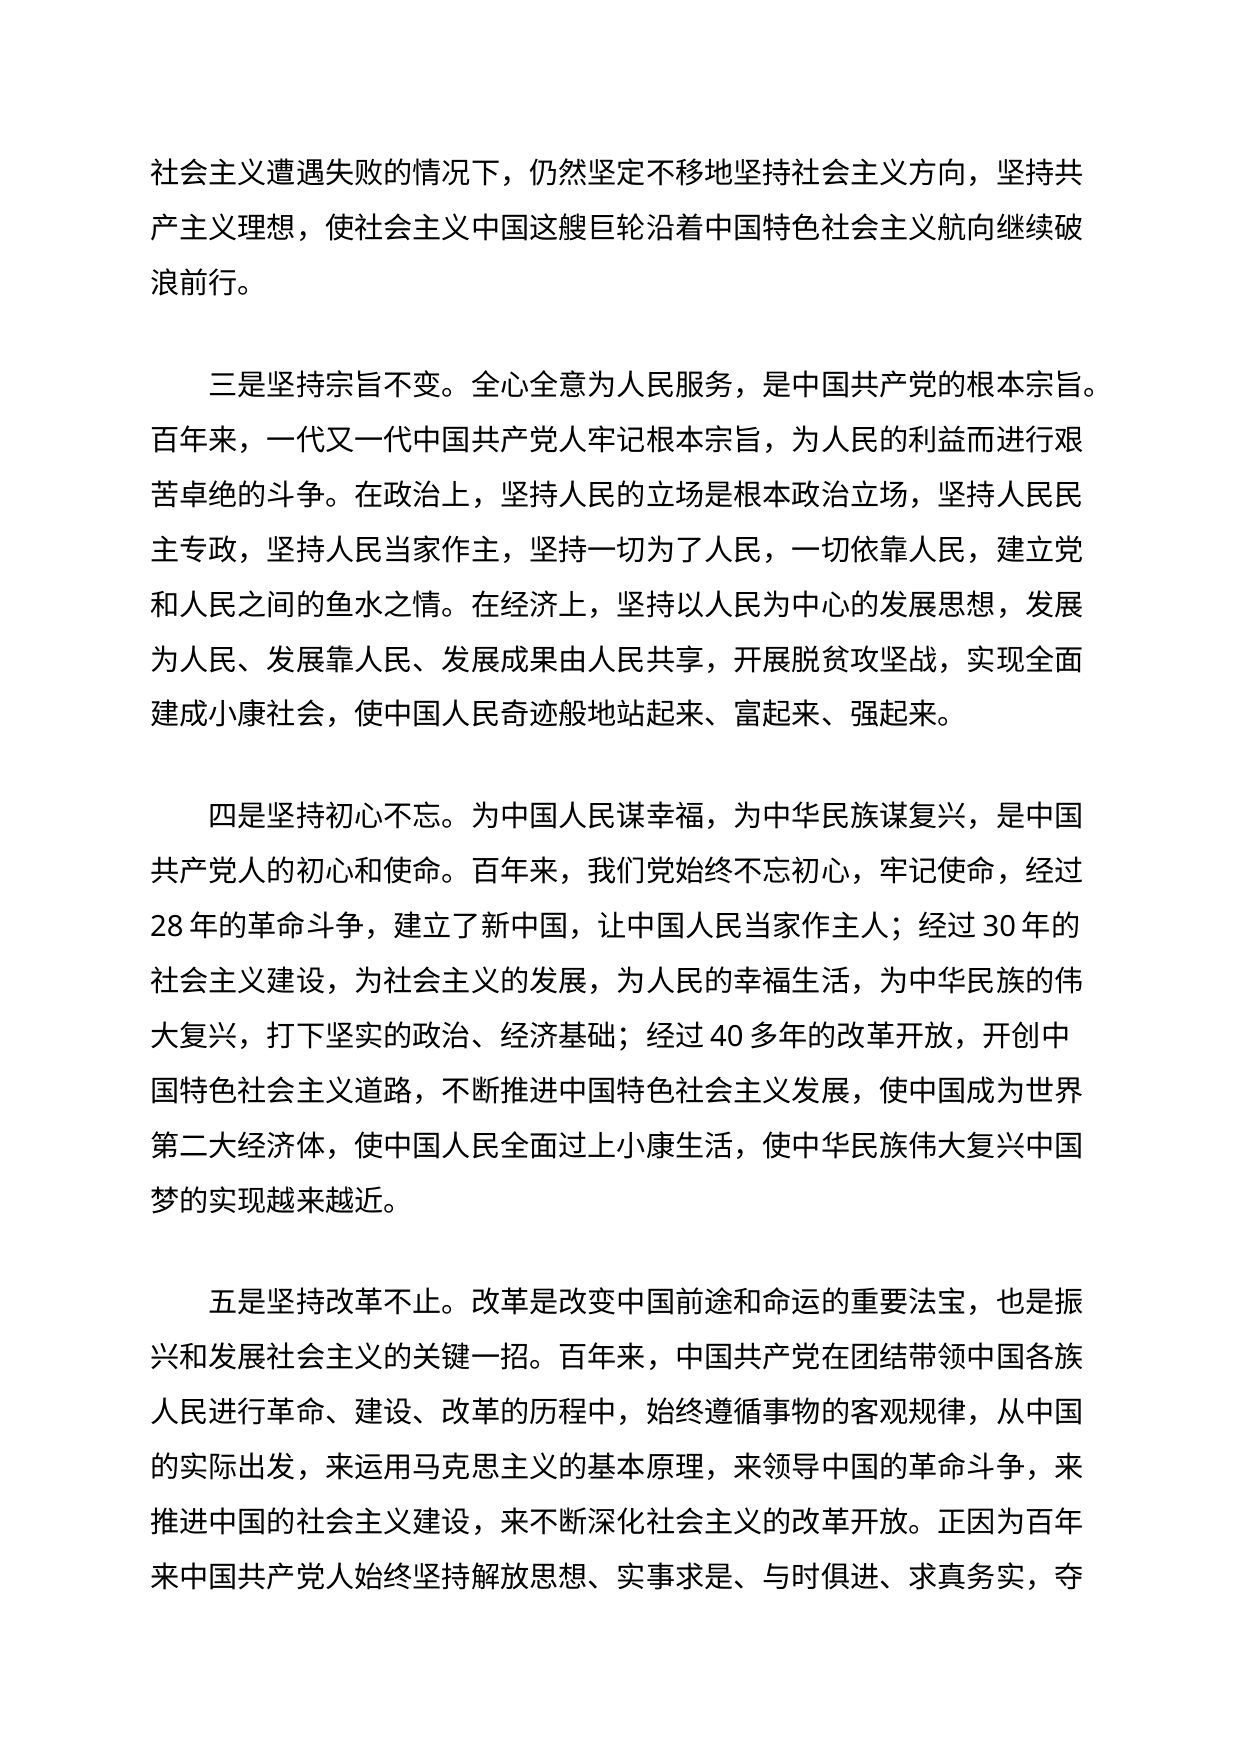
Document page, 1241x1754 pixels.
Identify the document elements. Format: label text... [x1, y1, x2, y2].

text 三是坚持宗旨不变。全心全意为人民服务，是中国共产党的根本宗旨。百年来，一代又一代中国共产党人牢记根本宗旨，为人民的利益而进行艰苦卓绝的斗争。在政治上，坚持人民的立场是根本政治立场，坚持人民民主专政，坚持人民当家作主，坚持一切为了人民，一切依靠人民，建立党和人民之间的鱼水之情。在经济上，坚持以人民为中心的发展思想，发展为人民、发展靠人民、发展成果由人民共享，开展脱贫攻坚战，实现全面建成小康社会，使中国人民奇迹般地站起来、富起来、强起来。 [150, 362, 1090, 733]
text 四是坚持初心不忘。为中国人民谋幸福，为中华民族谋复兴，是中国共产党人的初心和使命。百年来，我们党始终不忘初心，牢记使命，经过28年的革命斗争，建立了新中国，让中国人民当家作主人；经过30年的社会主义建设，为社会主义的发展，为人民的幸福生活，为中华民族的伟大复兴，打下坚实的政治、经济基础；经过40多年的改革开放，开创中国特色社会主义道路，不断推进中国特色社会主义发展，使中国成为世界第二大经济体，使中国人民全面过上小康生活，使中华民族伟大复兴中国梦的实现越来越近。 [150, 793, 1090, 1219]
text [150, 1279, 1090, 1596]
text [150, 150, 1090, 302]
